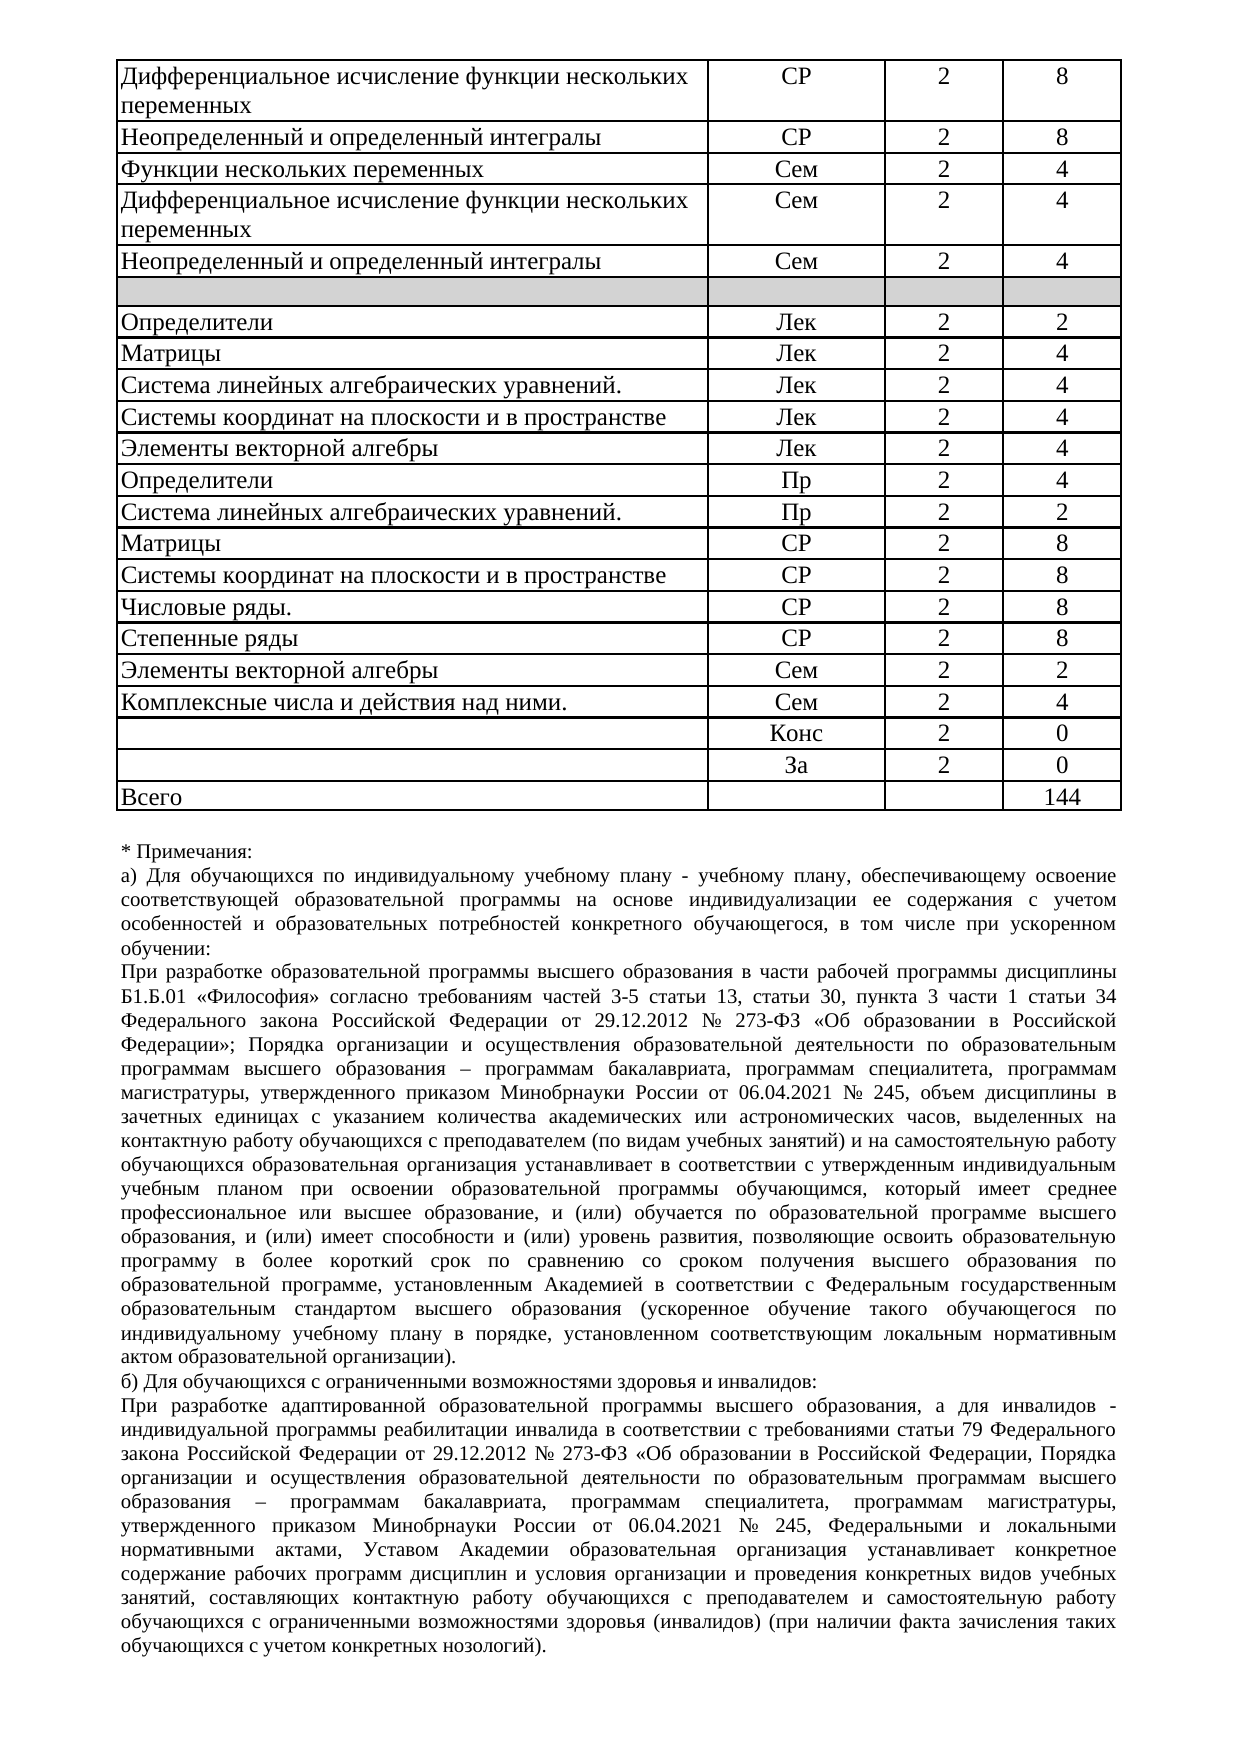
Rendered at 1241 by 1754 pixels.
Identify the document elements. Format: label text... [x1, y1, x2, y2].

table_cell Функции нескольких переменных [118, 154, 707, 183]
table_cell 4 [1004, 370, 1120, 400]
table_header 2 [886, 61, 1002, 120]
table_cell 2 [886, 624, 1002, 653]
table_cell 2 [886, 465, 1002, 495]
table_cell 4 [1004, 185, 1120, 244]
table_header СР [709, 61, 884, 120]
table_cell Элементы векторной алгебры [118, 434, 707, 463]
table_cell 2 [886, 307, 1002, 336]
table_cell 2 [1004, 655, 1120, 685]
table_cell [118, 750, 707, 780]
table_cell Сем [709, 655, 884, 685]
table_cell [886, 278, 1002, 305]
table_cell 4 [1004, 402, 1120, 431]
table_cell Неопределенный и определенный интегралы [118, 122, 707, 152]
table_cell 2 [886, 370, 1002, 400]
table_cell [709, 278, 884, 305]
table_cell Лек [709, 370, 884, 400]
table_cell [118, 719, 707, 748]
table_cell Система линейных алгебраических уравнений. [118, 497, 707, 526]
table_cell Система линейных алгебраических уравнений. [118, 370, 707, 400]
table_cell 4 [1004, 434, 1120, 463]
table_cell Определители [118, 465, 707, 495]
table_cell Матрицы [118, 339, 707, 368]
table_cell 2 [886, 246, 1002, 276]
table_cell За [709, 750, 884, 780]
table_cell 2 [1004, 307, 1120, 336]
table_cell Комплексные числа и действия над ними. [118, 687, 707, 716]
table_cell Сем [709, 246, 884, 276]
table_cell 4 [1004, 339, 1120, 368]
table_cell СР [709, 122, 884, 152]
table_cell 8 [1004, 122, 1120, 152]
table_cell СР [709, 624, 884, 653]
table_cell Лек [709, 339, 884, 368]
table_cell Определители [118, 307, 707, 336]
table_cell Лек [709, 307, 884, 336]
table_cell 2 [886, 154, 1002, 183]
table_cell СР [709, 529, 884, 558]
table_cell 0 [1004, 719, 1120, 748]
table_cell Дифференциальное исчисление функции нескольких переменных [118, 185, 707, 244]
table_cell Лек [709, 402, 884, 431]
table_cell 4 [1004, 465, 1120, 495]
table_cell 4 [1004, 246, 1120, 276]
table_cell 4 [1004, 154, 1120, 183]
table_cell 2 [886, 434, 1002, 463]
table_cell 2 [886, 750, 1002, 780]
table_cell 2 [886, 529, 1002, 558]
table_cell Степенные ряды [118, 624, 707, 653]
table_cell Элементы векторной алгебры [118, 655, 707, 685]
table_cell 2 [886, 719, 1002, 748]
table_cell Пр [709, 497, 884, 526]
table_cell 2 [886, 655, 1002, 685]
table_cell Пр [709, 465, 884, 495]
table_cell Системы координат на плоскости и в пространстве [118, 560, 707, 590]
table_cell [886, 782, 1002, 809]
table_cell 2 [886, 185, 1002, 244]
table_cell [709, 782, 884, 809]
table_cell 0 [1004, 750, 1120, 780]
table_cell СР [709, 560, 884, 590]
table_cell Конс [709, 719, 884, 748]
table_cell 2 [886, 339, 1002, 368]
table_cell Неопределенный и определенный интегралы [118, 246, 707, 276]
table_cell 8 [1004, 624, 1120, 653]
table_cell 2 [886, 402, 1002, 431]
table_cell Сем [709, 185, 884, 244]
table_cell Матрицы [118, 529, 707, 558]
table_cell 2 [886, 122, 1002, 152]
table_header Дифференциальное исчисление функции нескольких переменных [118, 61, 707, 120]
table_cell 144 [1004, 782, 1120, 809]
table_cell Всего [118, 782, 707, 809]
table_cell 2 [886, 592, 1002, 621]
table_cell 4 [1004, 687, 1120, 716]
table_cell СР [709, 592, 884, 621]
table_cell [1004, 278, 1120, 305]
table_cell Системы координат на плоскости и в пространстве [118, 402, 707, 431]
table_cell 8 [1004, 529, 1120, 558]
table_cell 2 [886, 497, 1002, 526]
table_cell Сем [709, 154, 884, 183]
table_cell [118, 278, 707, 305]
table_cell 2 [886, 687, 1002, 716]
table_cell 8 [1004, 592, 1120, 621]
table_cell * Примечания: а) Для обучающихся по индивидуальному учебному плану - учебному плану, обеспечивающему освоение соответствующей образовательной программы на основе индивидуализации ее содержания с учетом особенностей и образовательных потребностей конкретного обучающегося, в том числе при ускоренном обучении: При разработке образовательной программы высшего образования в части рабочей программы дисциплины Б1.Б.01 «Философия» согласно требованиям частей 3-5 статьи 13, статьи 30, пункта 3 части 1 статьи 34 Федерального закона Российской Федерации от 29.12.2012 № 273-ФЗ «Об образовании в Российской Федерации»; Порядка организации и осуществления образовательной деятельности по образовательным программам высшего образования – программам бакалавриата, программам специалитета, программам магистратуры, утвержденного приказом Минобрнауки России от 06.04.2021 № 245, объем дисциплины в зачетных единицах с указанием количества академических или астрономических часов, выделенных на контактную работу обучающихся с преподавателем (по видам учебных занятий) и на самостоятельную работу обучающихся образовательная организация устанавливает в соответствии с утвержденным индивидуальным учебным планом при освоении образовательной программы обучающимся, который имеет среднее профессиональное или высшее образование, и (или) обучается по образовательной программе высшего образования, и (или) имеет способности и (или) уровень развития, позволяющие освоить образовательную программу в более короткий срок по сравнению со сроком получения высшего образования по образовательной программе, установленным Академией в соответствии с Федеральным государственным образовательным стандартом высшего образования (ускоренное обучение такого обучающегося по индивидуальному учебному плану в порядке, установленном соответствующим локальным нормативным актом образовательной организации). б) Для обучающихся с ограниченными возможностями здоровья и инвалидов: При разработке адаптированной образовательной программы высшего образования, а для инвалидов - индивидуальной программы реабилитации инвалида в соответствии с требованиями статьи 79 Федерального закона Российской Федерации от 29.12.2012 № 273-ФЗ «Об образовании в Российской Федерации, Порядка организации и осуществления образовательной деятельности по образовательным программам высшего образования – программам бакалавриата, программам специалитета, программам магистратуры, утвержденного приказом Минобрнауки России от 06.04.2021 № 245, Федеральными и локальными нормативными актами, Уставом Академии образовательная организация устанавливает конкретное содержание рабочих программ дисциплин и условия организации и проведения конкретных видов учебных занятий, составляющих контактную работу обучающихся с преподавателем и самостоятельную работу обучающихся с ограниченными возможностями здоровья (инвалидов) (при наличии факта зачисления таких обучающихся с учетом конкретных нозологий). в) Для лиц, зачисленных для продолжения обучения в соответствии с частью 5 статьи 5 Федерального [117, 811, 1121, 1661]
table_cell 8 [1004, 560, 1120, 590]
table_cell 2 [1004, 497, 1120, 526]
table_cell 2 [886, 560, 1002, 590]
table_cell Лек [709, 434, 884, 463]
table_cell Сем [709, 687, 884, 716]
table_cell Числовые ряды. [118, 592, 707, 621]
table_header 8 [1004, 61, 1120, 120]
